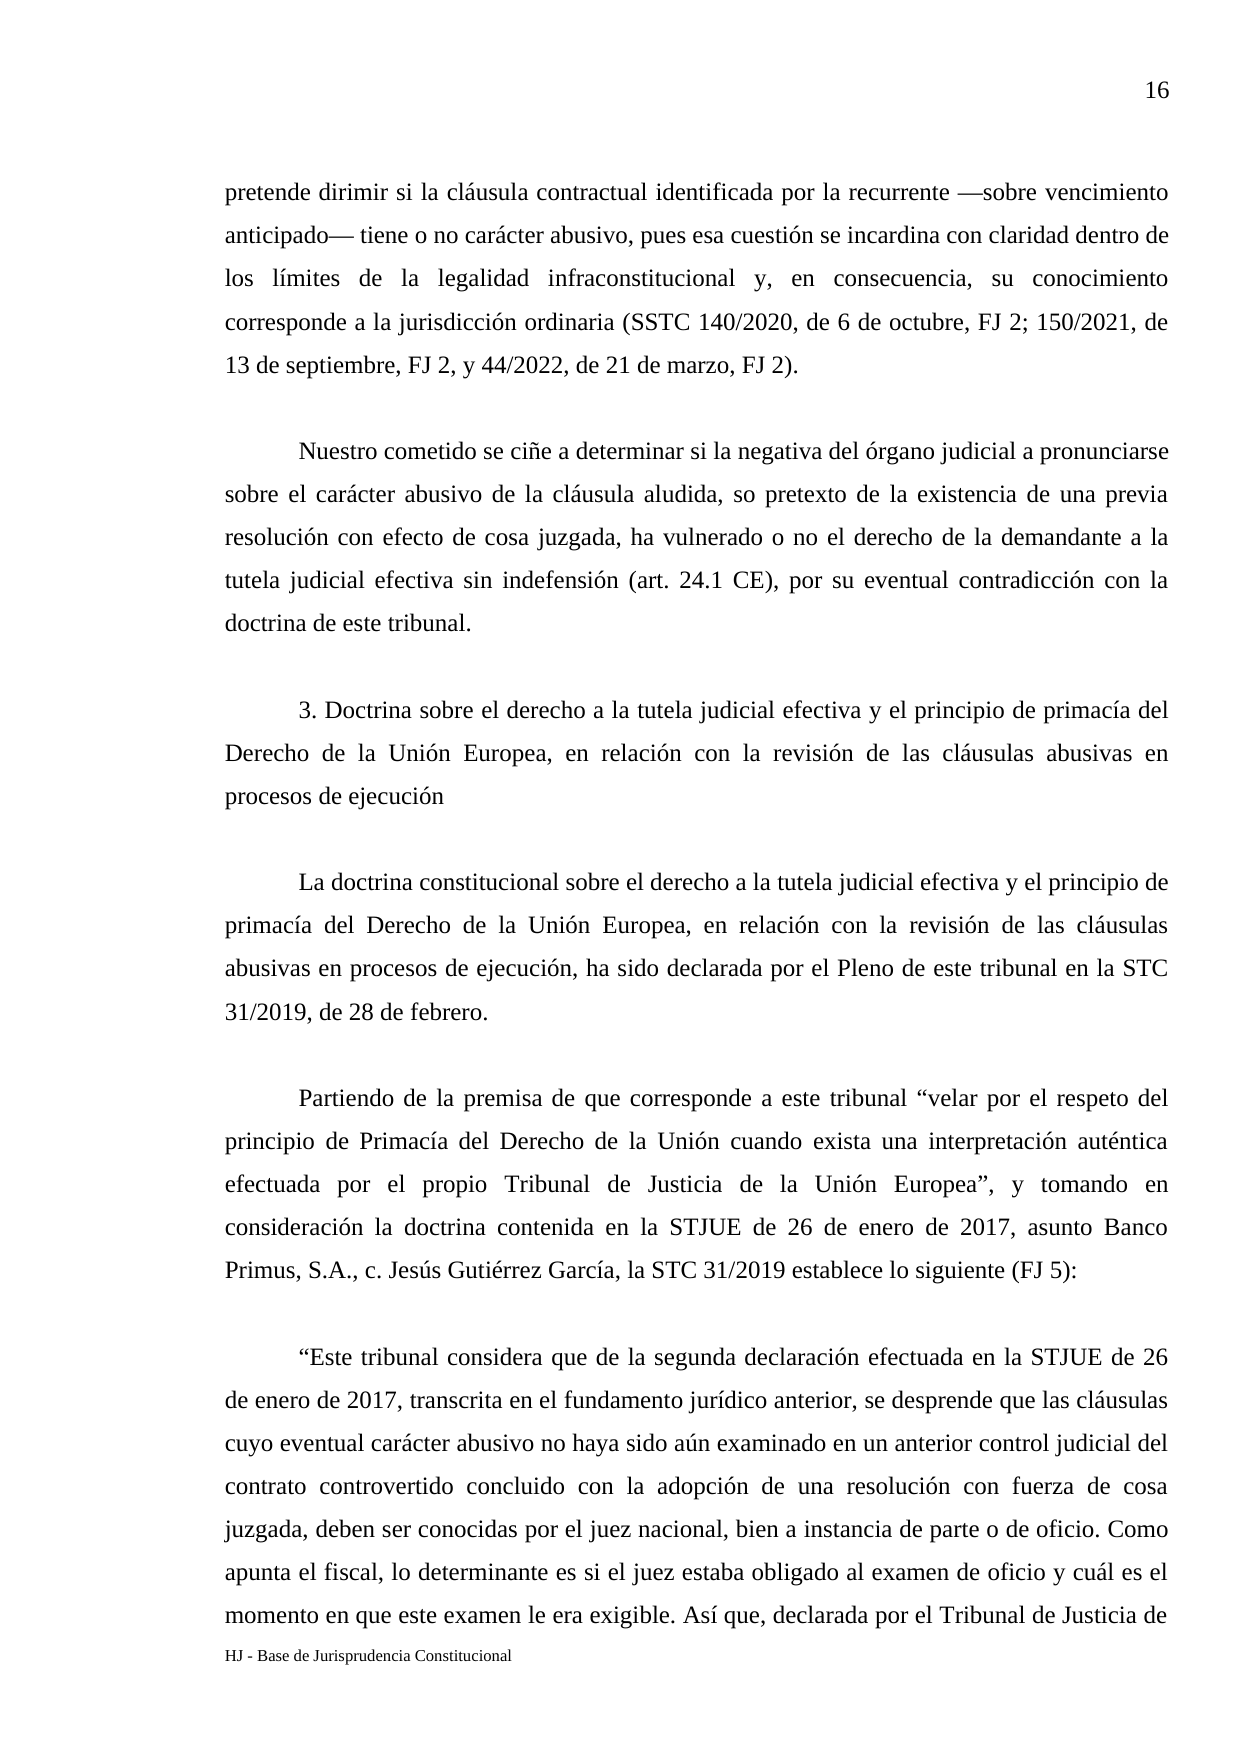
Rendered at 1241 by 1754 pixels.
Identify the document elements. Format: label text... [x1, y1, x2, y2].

text La doctrina constitucional sobre el derecho a la tutela judicial efectiva y el principio de primacía del Derecho de la Unión Europea, en relación con la revisión de las cláusulas abusivas en procesos de ejecución, ha sido declarada por el Pleno de este tribunal en la STC 31/2019, de 28 de febrero. [224, 867, 1169, 1025]
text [224, 177, 1169, 378]
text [224, 1342, 1169, 1629]
text 3. Doctrina sobre el derecho a la tutela judicial efectiva y el principio de primacía del Derecho de la Unión Europea, en relación con la revisión de las cláusulas abusivas en procesos de ejecución [224, 695, 1169, 810]
text Partiendo de la premisa de que corresponde a este tribunal “velar por el respeto del principio de Primacía del Derecho de la Unión cuando exista una interpretación auténtica efectuada por el propio Tribunal de Justicia de la Unión Europea”, y tomando en consideración la doctrina contenida en la STJUE de 26 de enero de 2017, asunto Banco Primus, S.A., c. Jesús Gutiérrez García, la STC 31/2019 establece lo siguiente (FJ 5): [224, 1083, 1169, 1284]
text Nuestro cometido se ciñe a determinar si la negativa del órgano judicial a pronunciarse sobre el carácter abusivo de la cláusula aludida, so pretexto de la existencia de una previa resolución con efecto de cosa juzgada, ha vulnerado o no el derecho de la demandante a la tutela judicial efectiva sin indefensión (art. 24.1 CE), por su eventual contradicción con la doctrina de este tribunal. [224, 436, 1169, 637]
